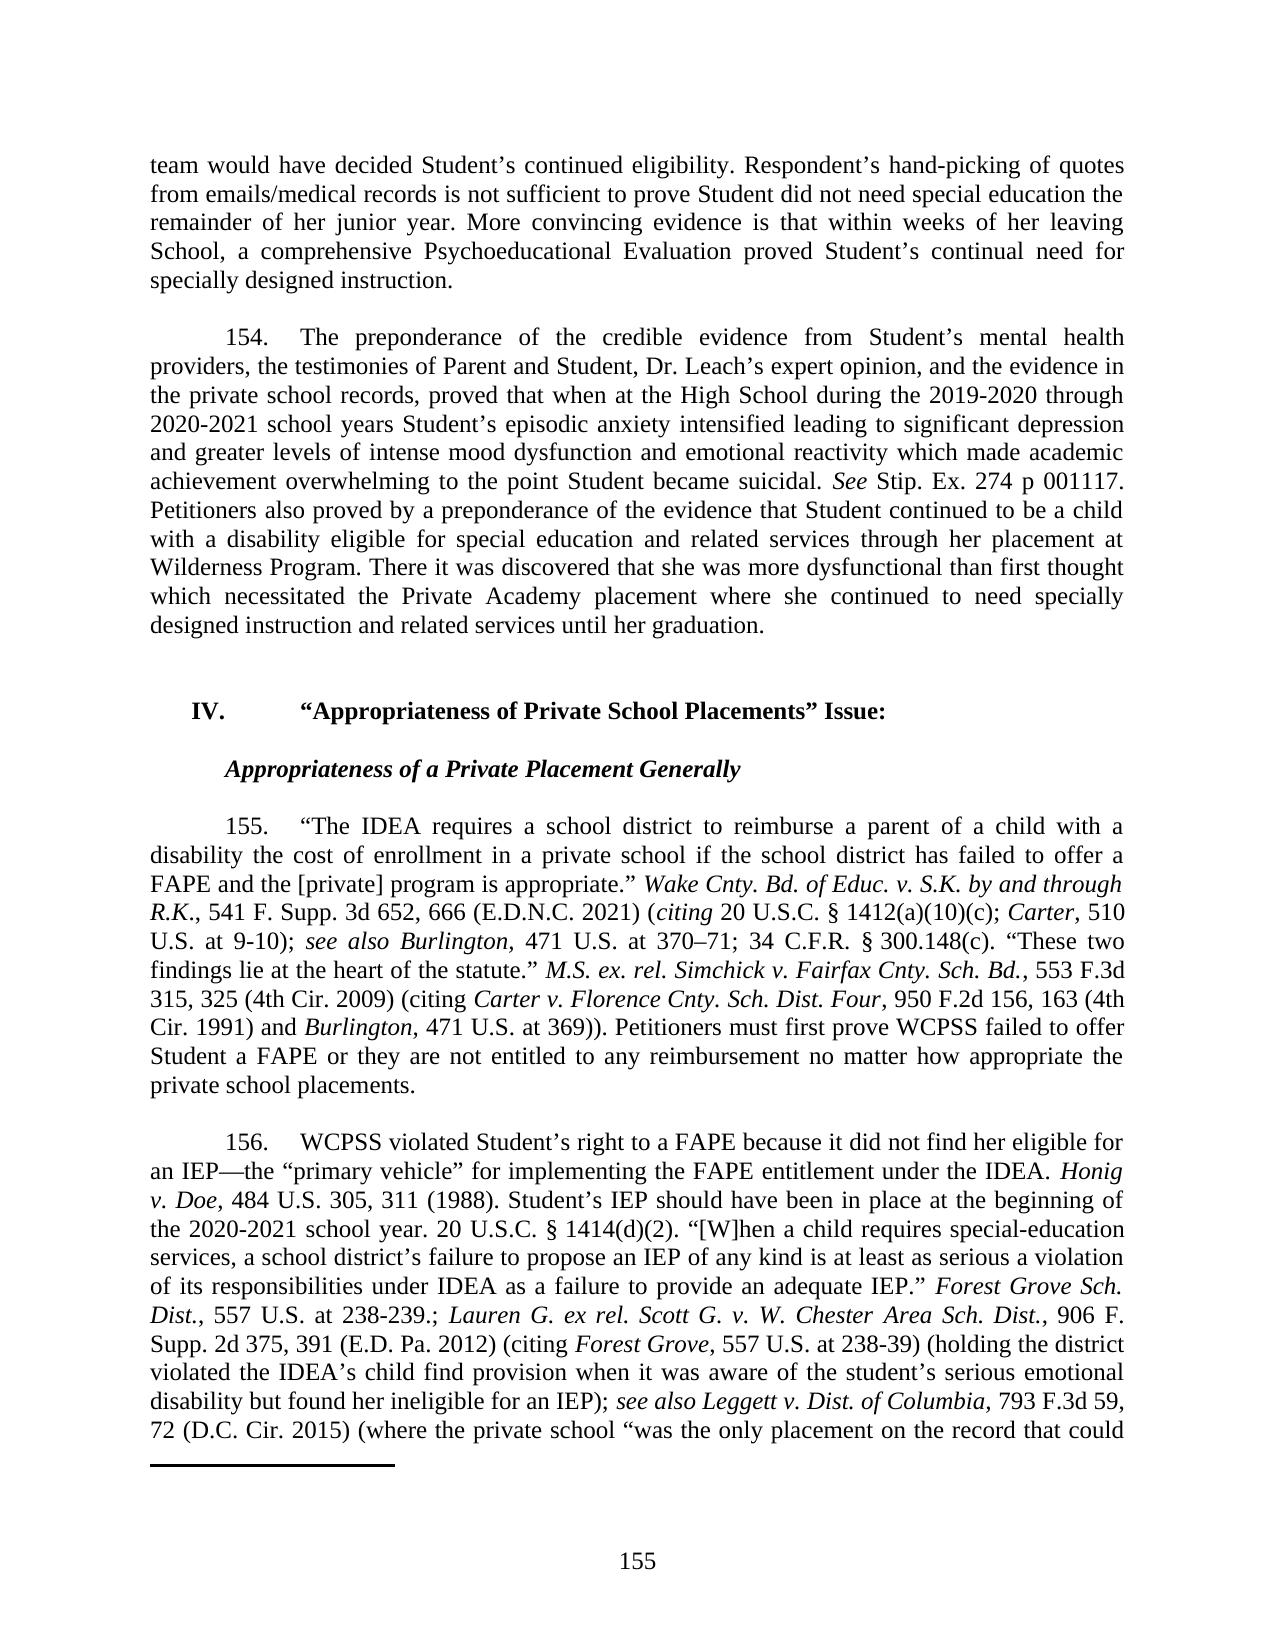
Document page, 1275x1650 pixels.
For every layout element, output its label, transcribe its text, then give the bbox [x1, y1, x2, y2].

list The preponderance of the credible evidence from Student’s mental health providers, the testimonies of Parent and Student, Dr. Leach’s expert opinion, and the evidence in the private school records, proved that when at the High School during the 2019-2020 through 2020-2021 school years Student’s episodic anxiety intensified leading to significant depression and greater levels of intense mood dysfunction and emotional reactivity which made academic achievement overwhelming to the point Student became suicidal. See Stip. Ex. 274 p 001117. Petitioners also proved by a preponderance of the evidence that Student continued to be a child with a disability eligible for special education and related services through her placement at Wilderness Program. There it was discovered that she was more dysfunctional than first thought which necessitated the Private Academy placement where she continued to need specially designed instruction and related services until her graduation. [150, 322, 1125, 639]
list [150, 150, 1125, 294]
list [150, 1127, 1125, 1444]
list “The IDEA requires a school district to reimburse a parent of a child with a disability the cost of enrollment in a private school if the school district has failed to offer a FAPE and the [private] program is appropriate.” Wake Cnty. Bd. of Educ. v. S.K. by and through R.K., 541 F. Supp. 3d 652, 666 (E.D.N.C. 2021) (citing 20 U.S.C. § 1412(a)(10)(c); Carter, 510 U.S. at 9-10); see also Burlington, 471 U.S. at 370–71; 34 C.F.R. § 300.148(c). “These two findings lie at the heart of the statute.” M.S. ex. rel. Simchick v. Fairfax Cnty. Sch. Bd., 553 F.3d 315, 325 (4th Cir. 2009) (citing Carter v. Florence Cnty. Sch. Dist. Four, 950 F.2d 156, 163 (4th Cir. 1991) and Burlington, 471 U.S. at 369)). Petitioners must first prove WCPSS failed to offer Student a FAPE or they are not entitled to any reimbursement no matter how appropriate the private school placements. [150, 811, 1125, 1099]
text Appropriateness of a Private Placement Generally [150, 754, 1125, 782]
list “Appropriateness of Private School Placements” Issue: [150, 696, 1125, 725]
